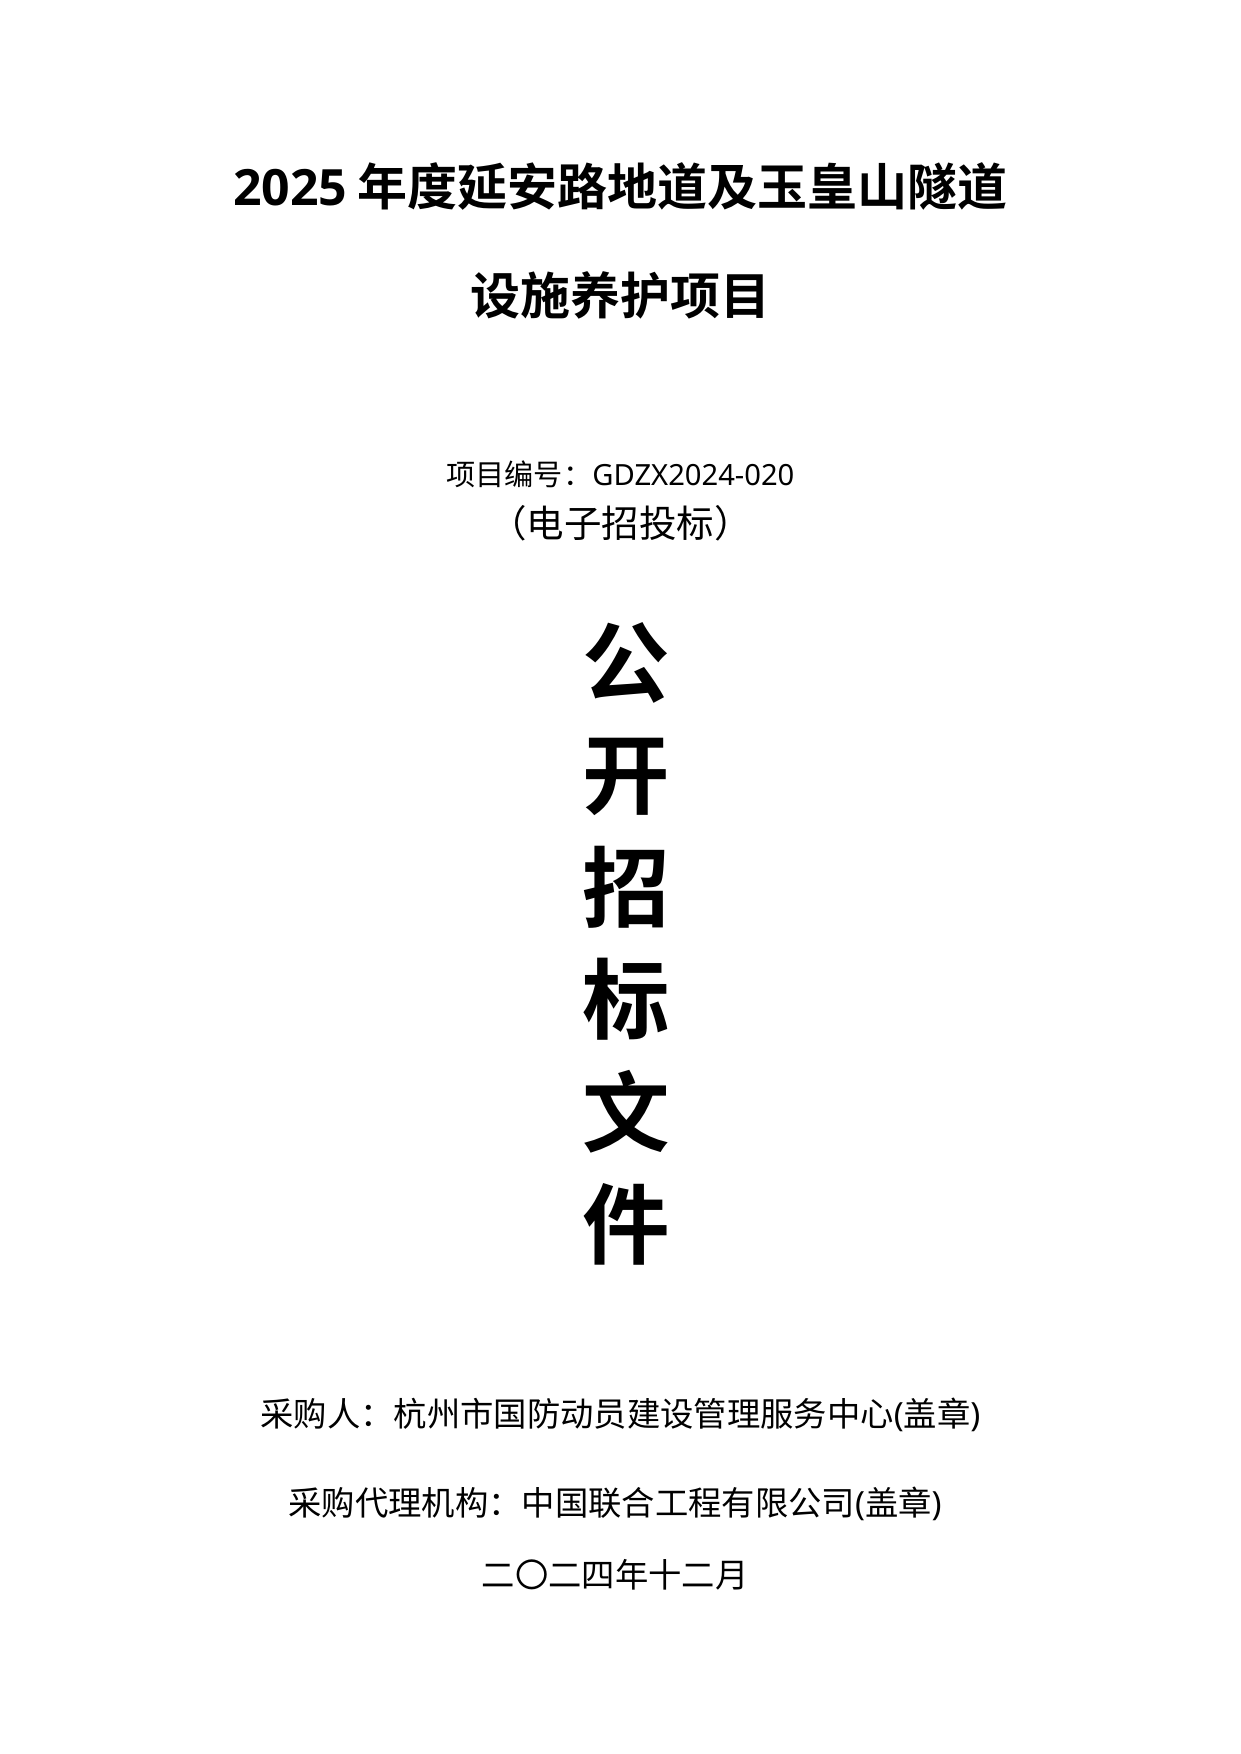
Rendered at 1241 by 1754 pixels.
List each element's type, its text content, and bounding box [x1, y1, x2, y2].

text 2025年度延安路地道及玉皇山隧道 [148, 148, 1093, 220]
text 公 [148, 628, 1104, 712]
text 采购代理机构：中国联合工程有限公司(盖章) [148, 1477, 1082, 1525]
text 二〇二四年十二月 [148, 1549, 1082, 1597]
text 招 [148, 853, 1104, 937]
text 采购人：杭州市国防动员建设管理服务中心(盖章) [148, 1388, 1093, 1436]
text 项目编号：GDZX2024-020 [148, 451, 1093, 494]
text 标 [148, 966, 1104, 1049]
text 开 [148, 741, 1104, 824]
text （电子招投标） [148, 494, 1093, 548]
text 件 [148, 1191, 1104, 1274]
text 文 [148, 1078, 1104, 1162]
text 设施养护项目 [148, 257, 1093, 329]
